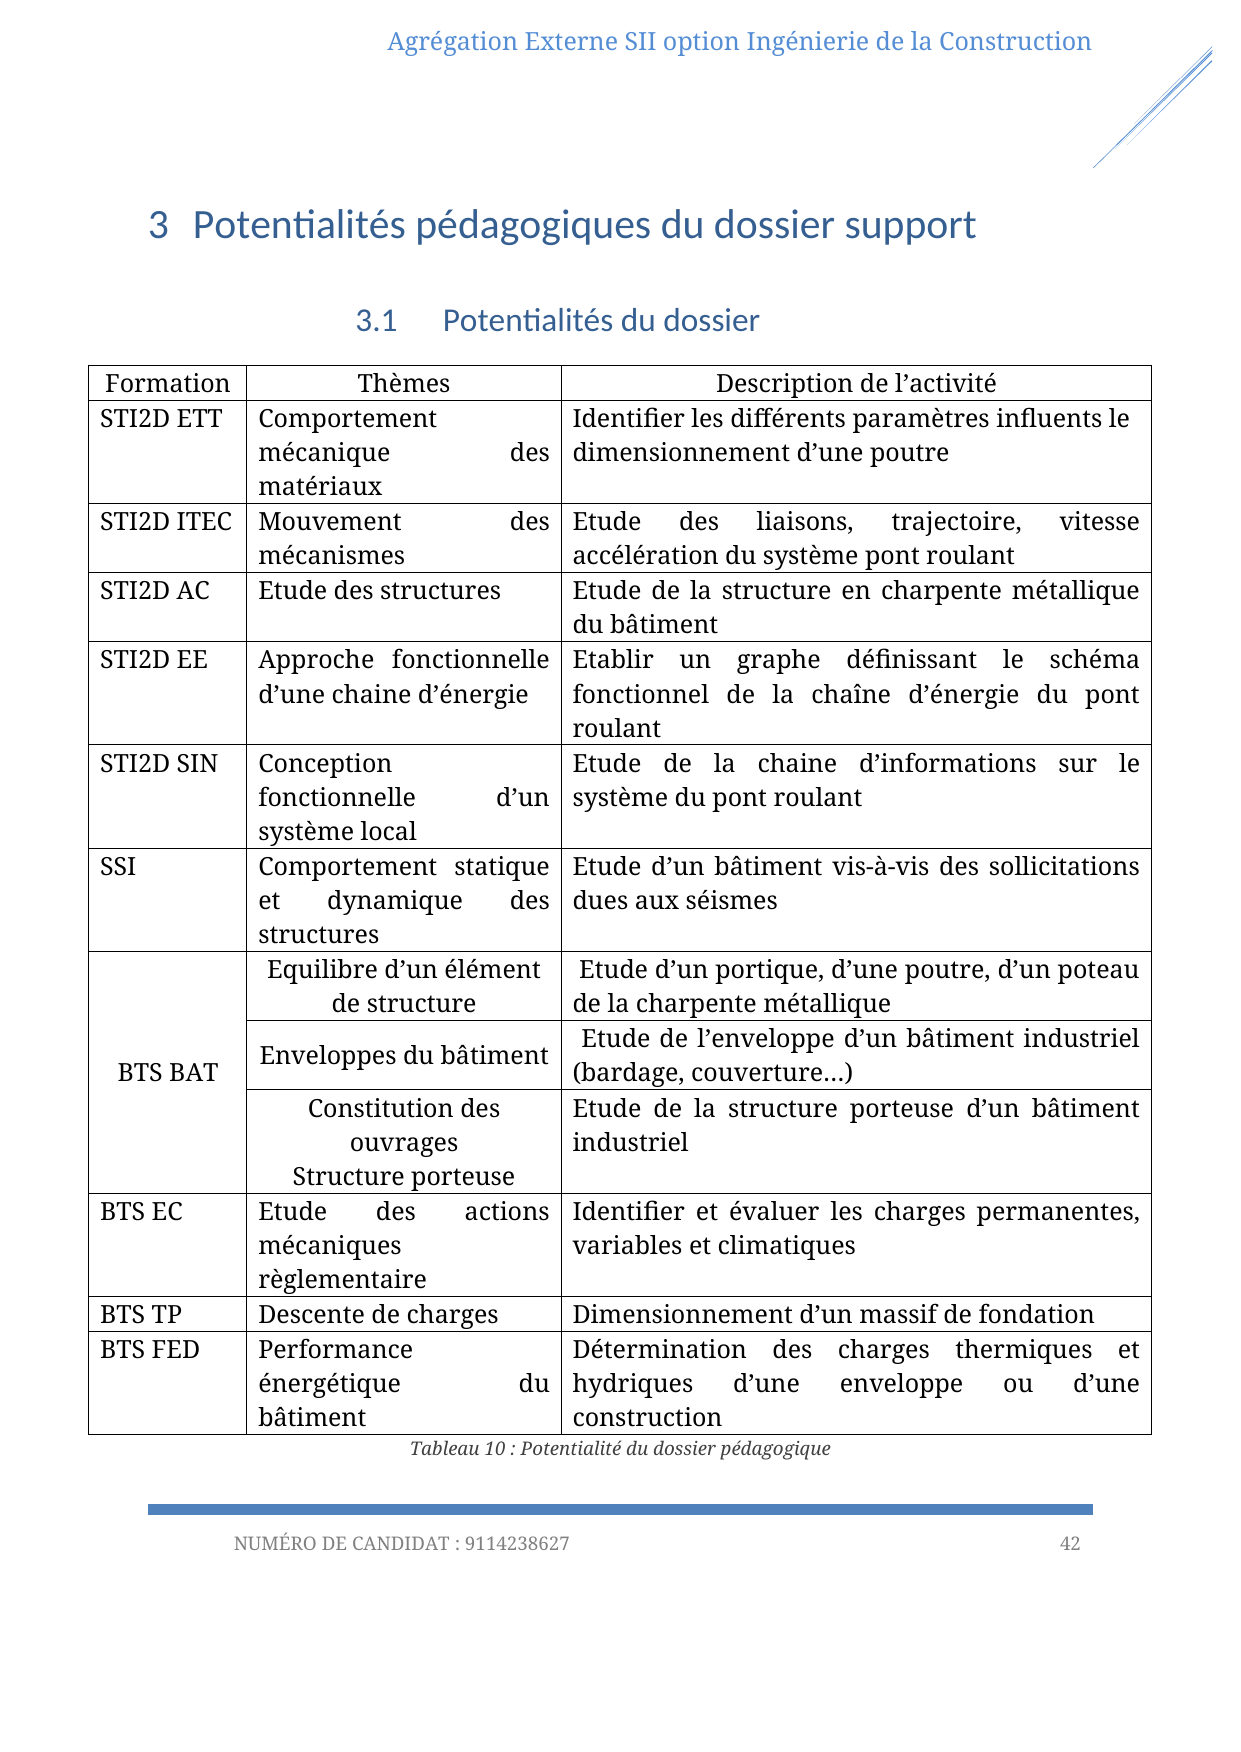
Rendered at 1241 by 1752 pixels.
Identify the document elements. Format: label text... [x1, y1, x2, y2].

table_cell STI2D ETT [89, 401, 246, 503]
table_cell STI2D AC [89, 573, 246, 641]
table_header Description de l’activité [562, 366, 1151, 399]
table_cell Etude d’un bâtiment vis-à-vis des sollicitations dues aux séismes [562, 849, 1151, 951]
table_cell Etude de la chaine d’informations sur le système du pont roulant [562, 745, 1151, 848]
table_cell Conception fonctionnelle d’un système local [247, 745, 561, 848]
table_header Formation [89, 366, 246, 399]
table_cell Dimensionnement d’un massif de fondation [562, 1297, 1151, 1331]
table_cell BTS FED [89, 1332, 246, 1434]
table_cell Descente de charges [247, 1297, 561, 1331]
table_cell Etude des liaisons, trajectoire, vitesse accélération du système pont roulant [562, 504, 1151, 572]
table_cell Mouvement des mécanismes [247, 504, 561, 572]
table_cell Etude des actions mécaniques règlementaire [247, 1194, 561, 1296]
table_cell Comportement statique et dynamique des structures [247, 849, 561, 951]
subtitle Potentialités du dossier [281, 299, 1093, 340]
table_cell Identifier et évaluer les charges permanentes, variables et climatiques [562, 1194, 1151, 1296]
table_cell Equilibre d’un élément de structure [247, 952, 561, 1020]
table_cell Etude de la structure en charpente métallique du bâtiment [562, 573, 1151, 641]
table_cell Etude des structures [247, 573, 561, 641]
table_cell Approche fonctionnelle d’une chaine d’énergie [247, 642, 561, 744]
table_header Thèmes [247, 366, 561, 399]
subtitle Potentialités pédagogiques du dossier support [148, 198, 1093, 249]
table_cell Enveloppes du bâtiment [247, 1021, 561, 1089]
table_cell STI2D ITEC [89, 504, 246, 572]
table_cell Etablir un graphe définissant le schéma fonctionnel de la chaîne d’énergie du pont roulant [562, 642, 1151, 744]
table_cell BTS EC [89, 1194, 246, 1296]
table_cell Détermination des charges thermiques et hydriques d’une enveloppe ou d’une construction [562, 1332, 1151, 1434]
table_cell Comportement mécanique des matériaux [247, 401, 561, 503]
table_cell Etude de la structure porteuse d’un bâtiment industriel [562, 1090, 1151, 1192]
table_cell Identifier les différents paramètres influents le dimensionnement d’une poutre [562, 401, 1151, 503]
table_cell STI2D EE [89, 642, 246, 744]
table_cell STI2D SIN [89, 745, 246, 848]
table_cell Performance énergétique du bâtiment [247, 1332, 561, 1434]
table_cell BTS BAT [89, 952, 246, 1192]
table_cell Constitution des ouvrages Structure porteuse [247, 1090, 561, 1192]
table_cell Etude de l’enveloppe d’un bâtiment industriel (bardage, couverture…) [562, 1021, 1151, 1089]
table_cell Etude d’un portique, d’une poutre, d’un poteau de la charpente métallique [562, 952, 1151, 1020]
table_cell SSI [89, 849, 246, 951]
table_cell BTS TP [89, 1297, 246, 1331]
